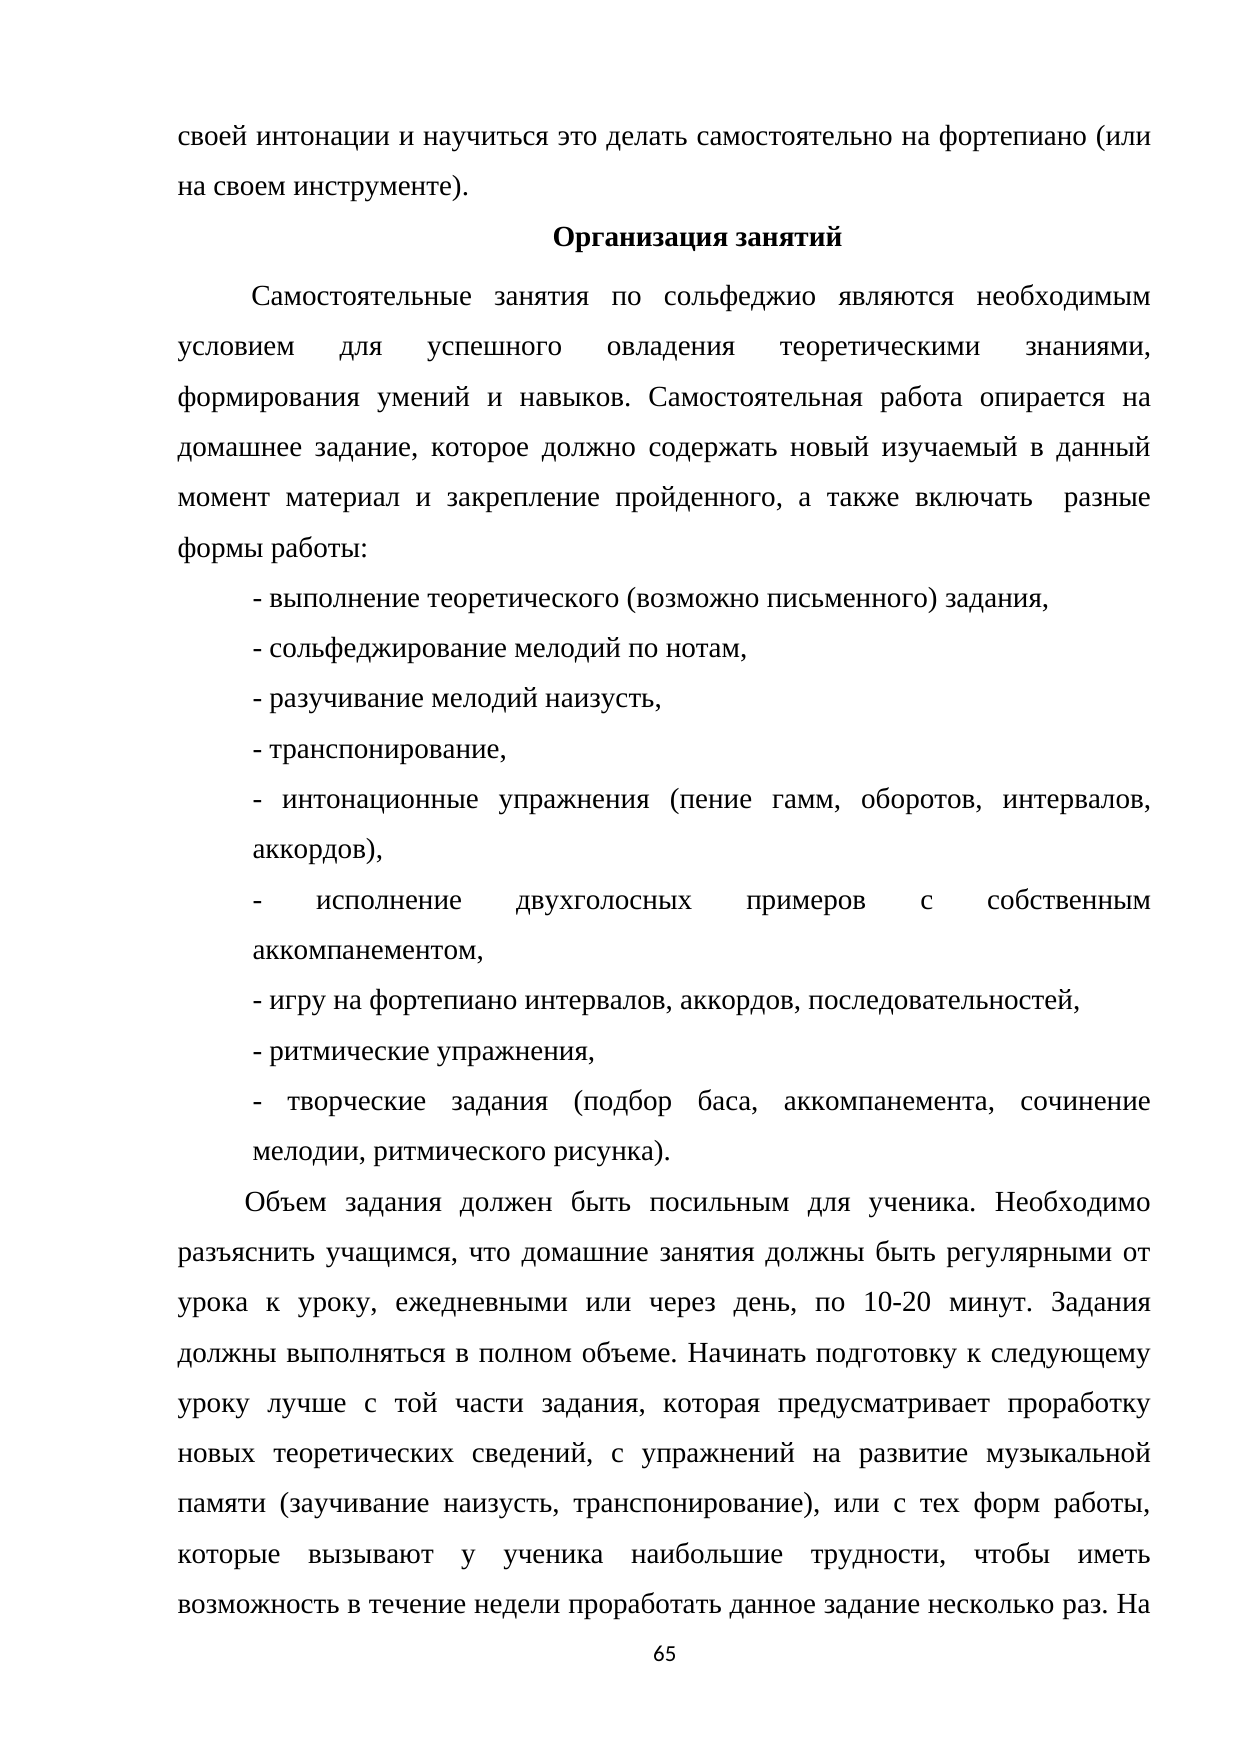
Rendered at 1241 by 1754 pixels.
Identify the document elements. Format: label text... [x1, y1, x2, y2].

text - игру на фортепиано интервалов, аккордов, последовательностей, [252, 982, 1152, 1016]
text - сольфеджирование мелодий по нотам, [252, 630, 1152, 664]
text - выполнение теоретического (возможно письменного) задания, [252, 580, 1152, 613]
text - интонационные упражнения (пение гамм, оборотов, интервалов, аккордов), [252, 781, 1152, 865]
text Самостоятельные занятия по сольфеджио являются необходимым условием для успешного овладения теоретическими знаниями, формирования умений и навыков. Самостоятельная работа опирается на домашнее задание, которое должно содержать новый изучаемый в данный момент материал и закрепление пройденного, а также включать разные формы работы: [177, 278, 1152, 563]
text - транспонирование, [252, 731, 1152, 764]
text - разучивание мелодий наизусть, [252, 681, 1152, 714]
text - творческие задания (подбор баса, аккомпанемента, сочинение мелодии, ритмического рисунка). [252, 1083, 1152, 1167]
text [177, 118, 1152, 202]
text - ритмические упражнения, [252, 1033, 1152, 1066]
text Организация занятий [177, 219, 1152, 252]
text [177, 1184, 1152, 1620]
text - исполнение двухголосных примеров с собственным аккомпанементом, [252, 882, 1152, 966]
